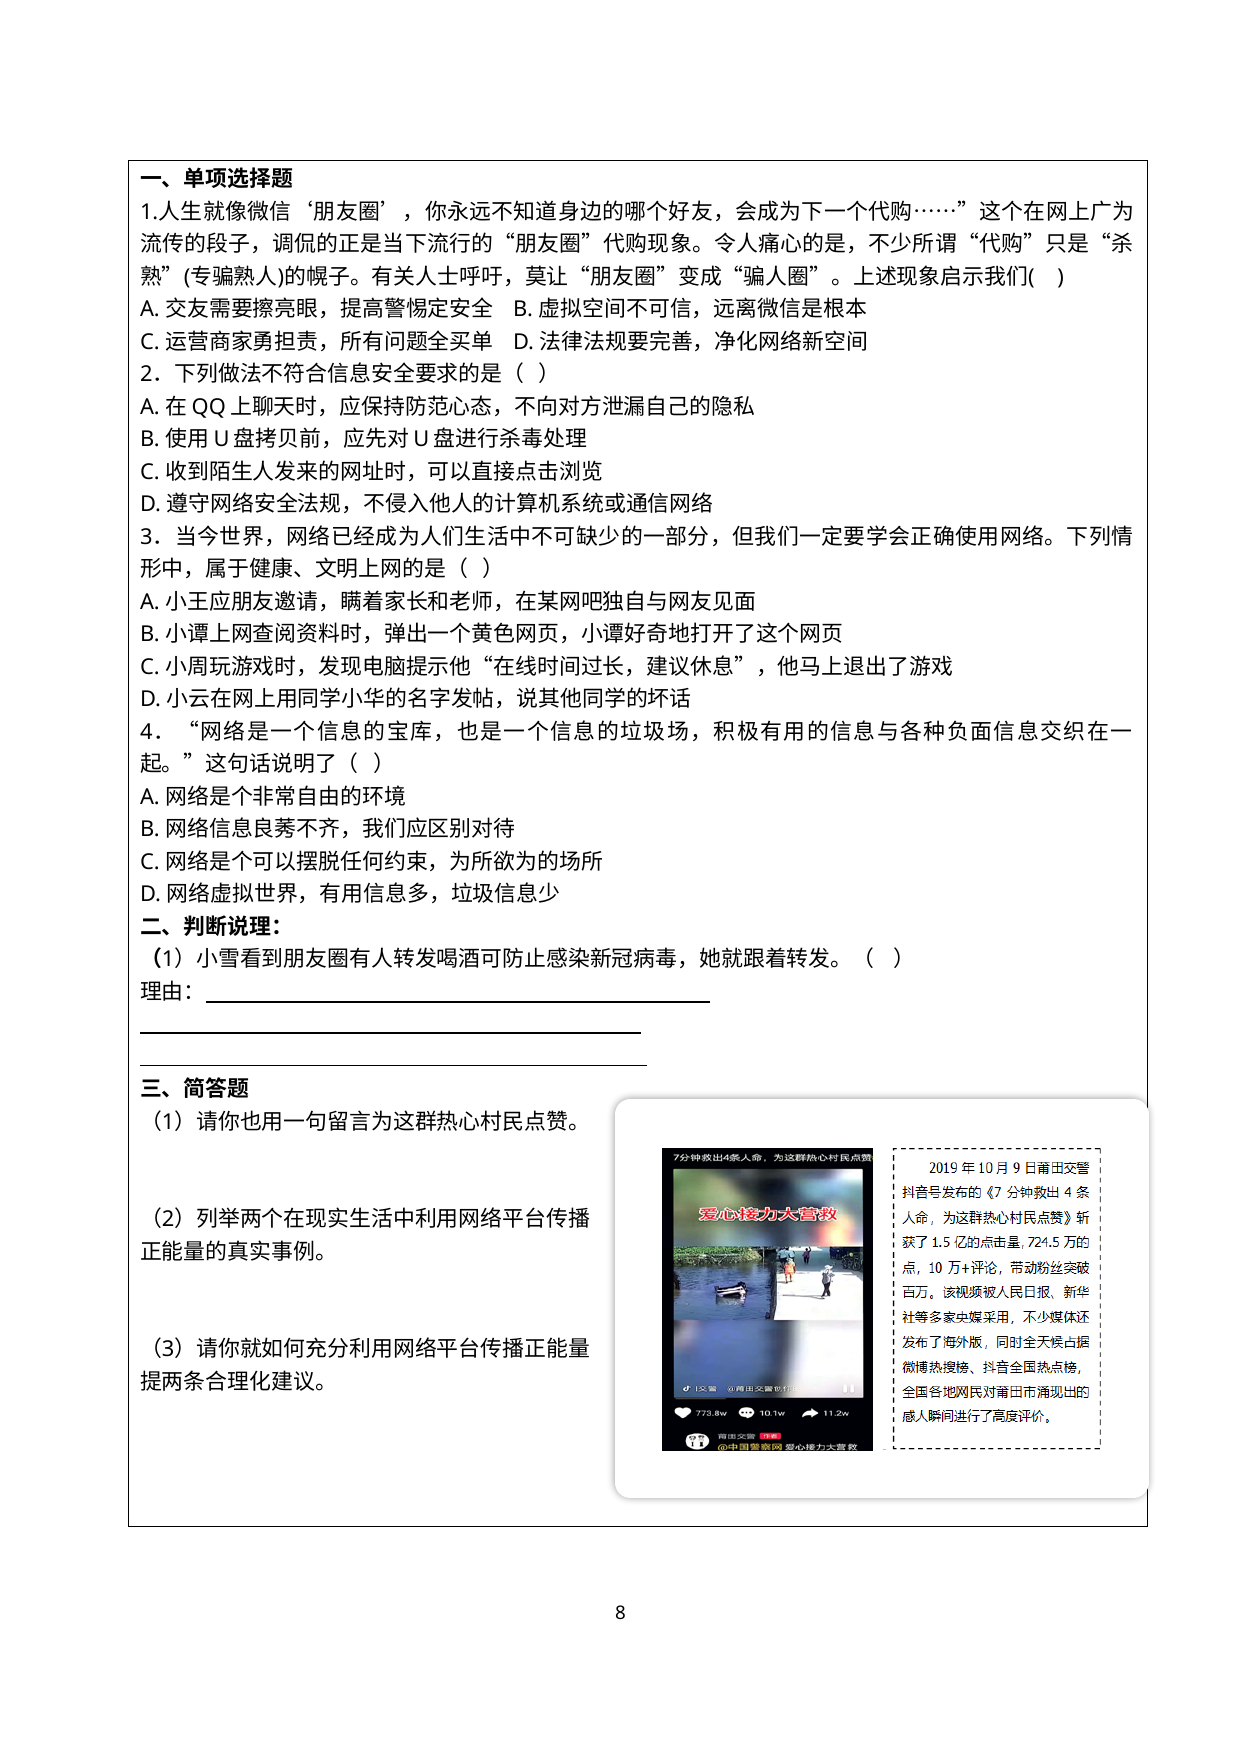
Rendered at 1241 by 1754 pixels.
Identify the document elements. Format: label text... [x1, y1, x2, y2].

picture [646, 1130, 1118, 1467]
table_header 一、单项选择题 1.人生就像微信‘朋友圈’，你永远不知道身边的哪个好友，会成为下一个代购……”这个在网上广为流传的段子，调侃的正是当下流行的“朋友圈”代购现象。令人痛心的是，不少所谓“代购”只是“杀熟”(专骗熟人)的幌子。有关人士呼吁，莫让“朋友圈”变成“骗人圈”。上述现象启示我们( ) A. 交友需要擦亮眼，提高警惕定安全 B. 虚拟空间不可信，远离微信是根本 C. 运营商家勇担责，所有问题全买单 D. 法律法规要完善，净化网络新空间 2．下列做法不符合信息安全要求的是（ ） A. 在QQ上聊天时，应保持防范心态，不向对方泄漏自己的隐私 B. 使用U盘拷贝前，应先对U盘进行杀毒处理 C. 收到陌生人发来的网址时，可以直接点击浏览 D. 遵守网络安全法规，不侵入他人的计算机系统或通信网络 3．当今世界，网络已经成为人们生活中不可缺少的一部分，但我们一定要学会正确使用网络。下列情形中，属于健康、文明上网的是（ ） A. 小王应朋友邀请，瞒着家长和老师，在某网吧独自与网友见面 B. 小谭上网查阅资料时，弹出一个黄色网页，小谭好奇地打开了这个网页 C. 小周玩游戏时，发现电脑提示他“在线时间过长，建议休息”，他马上退出了游戏 D. 小云在网上用同学小华的名字发帖，说其他同学的坏话 4．“网络是一个信息的宝库，也是一个信息的垃圾场，积极有用的信息与各种负面信息交织在一起。”这句话说明了（ ） A. 网络是个非常自由的环境 B. 网络信息良莠不齐，我们应区别对待 C. 网络是个可以摆脱任何约束，为所欲为的场所 D. 网络虚拟世界，有用信息多，垃圾信息少 二、判断说理： （1）小雪看到朋友圈有人转发喝酒可防止感染新冠病毒，她就跟着转发。（ ） 理由： 三、简答题 （1）请你也用一句留言为这群热心村民点赞。 （2）列举两个在现实生活中利用网络平台传播 正能量的真实事例。 （3）请你就如何充分利用网络平台传播正能量 提两条合理化建议。 [129, 161, 1147, 1526]
